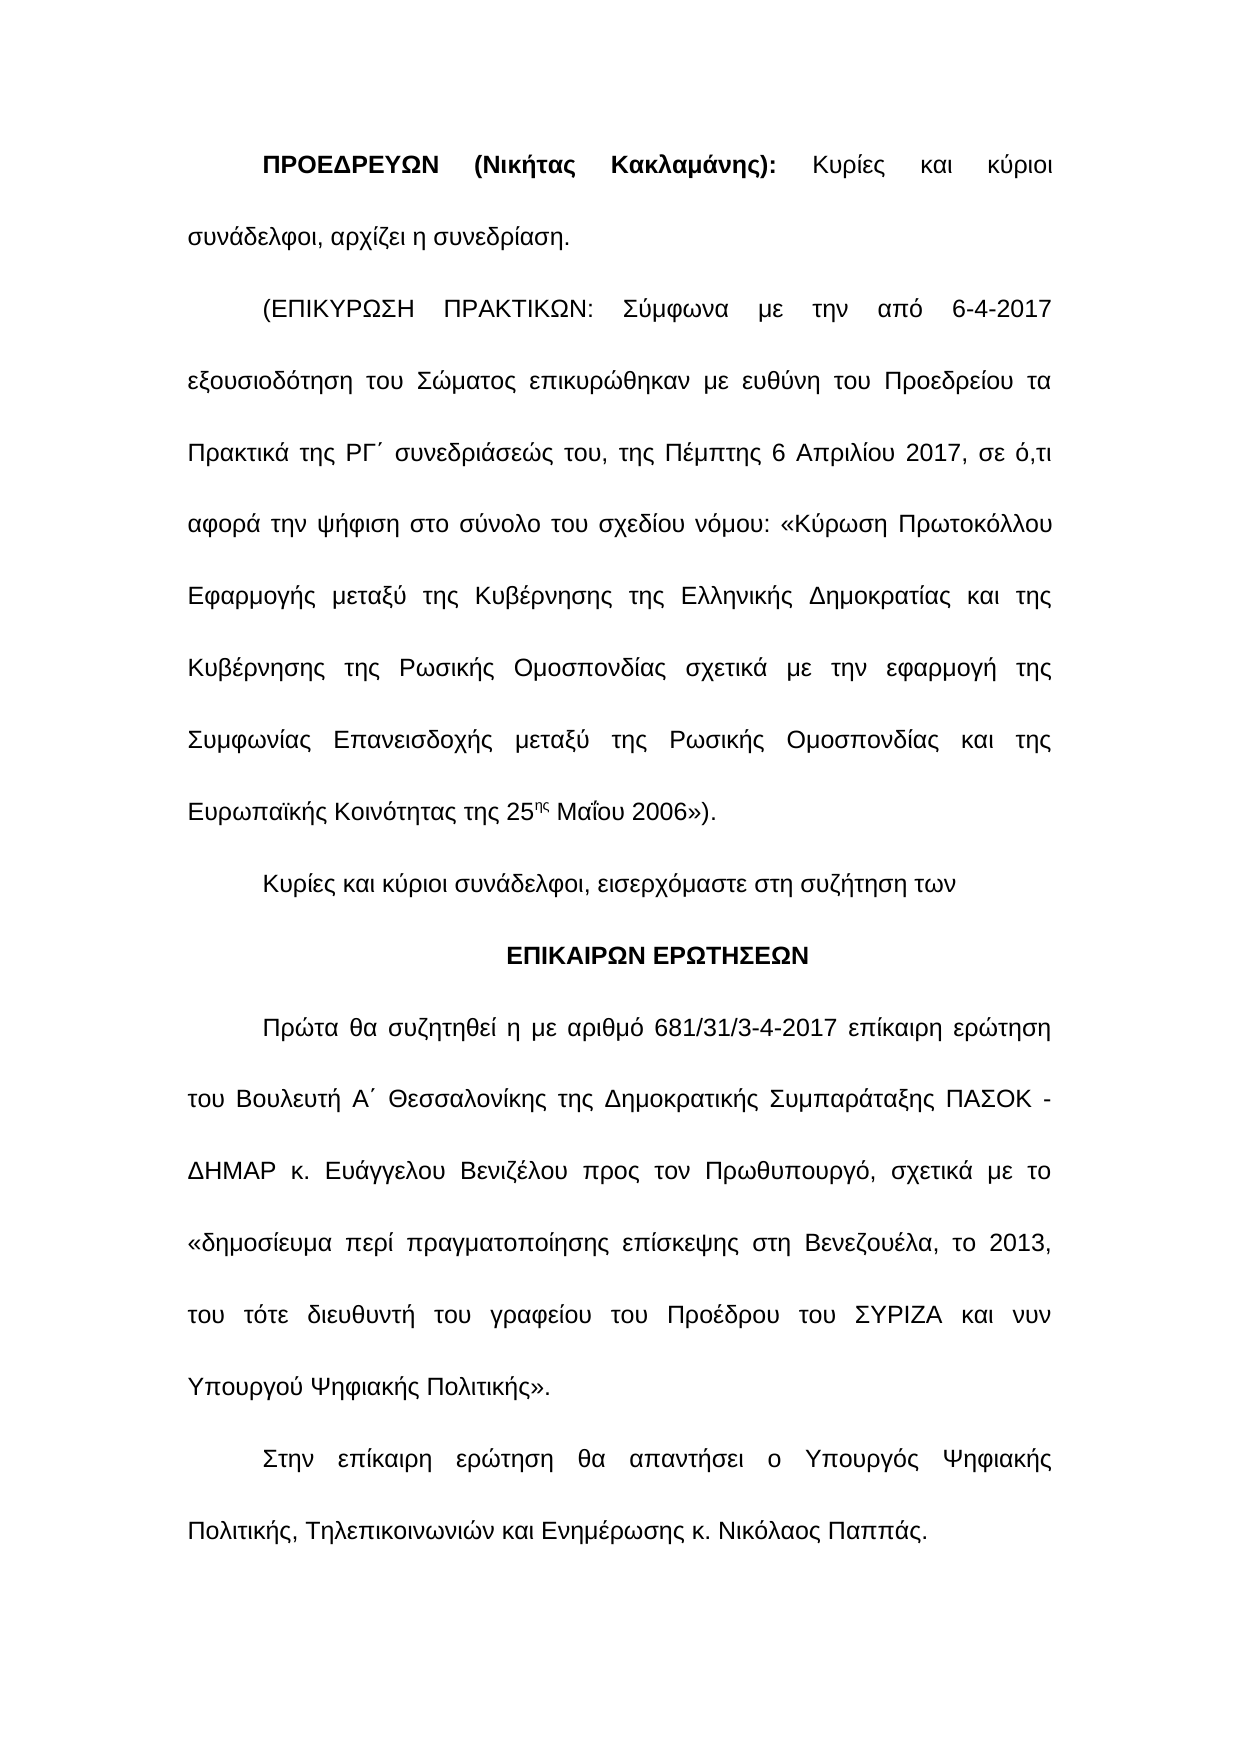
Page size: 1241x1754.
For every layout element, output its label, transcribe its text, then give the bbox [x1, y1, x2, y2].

text ΕΠΙΚΑΙΡΩΝ ΕΡΩΤΗΣΕΩΝ [187, 941, 1053, 969]
text Κυρίες και κύριοι συνάδελφοι, εισερχόμαστε στη συζήτηση των [187, 869, 1053, 897]
text ΠΡΟΕΔΡΕΥΩΝ (Νικήτας Κακλαμάνης): Κυρίες και κύριοι συνάδελφοι, αρχίζει η συνεδρίαση. [187, 150, 1053, 251]
text Στην επίκαιρη ερώτηση θα απαντήσει ο Υπουργός Ψηφιακής Πολιτικής, Τηλεπικοινωνιών και Ενημέρωσης κ. Νικόλαος Παππάς. [187, 1444, 1053, 1544]
text Πρώτα θα συζητηθεί η με αριθμό 681/31/3-4-2017 επίκαιρη ερώτηση του Βουλευτή Α΄ Θεσσαλονίκης της Δημοκρατικής Συμπαράταξης ΠΑΣΟΚ - ΔΗΜΑΡ κ. Ευάγγελου Βενιζέλου προς τον Πρωθυπουργό, σχετικά με το «δημοσίευμα περί πραγματοποίησης επίσκεψης στη Βενεζουέλα, το 2013, του τότε διευθυντή του γραφείου του Προέδρου του ΣΥΡΙΖΑ και νυν Υπουργού Ψηφιακής Πολιτικής». [187, 1012, 1053, 1401]
text (ΕΠΙΚΥΡΩΣΗ ΠΡΑΚΤΙΚΩΝ: Σύμφωνα με την από 6-4-2017 εξουσιοδότηση του Σώματος επικυρώθηκαν με ευθύνη του Προεδρείου τα Πρακτικά της ΡΓ΄ συνεδριάσεώς του, της Πέμπτης 6 Απριλίου 2017, σε ό,τι αφορά την ψήφιση στο σύνολο του σχεδίου νόμου: «Κύρωση Πρωτοκόλλου Εφαρμογής μεταξύ της Κυβέρνησης της Ελληνικής Δημοκρατίας και της Κυβέρνησης της Ρωσικής Ομοσπονδίας σχετικά με την εφαρμογή της Συμφωνίας Επανεισδοχής μεταξύ της Ρωσικής Ομοσπονδίας και της Ευρωπαϊκής Κοινότητας της 25ης Μαΐου 2006»). [187, 294, 1053, 826]
